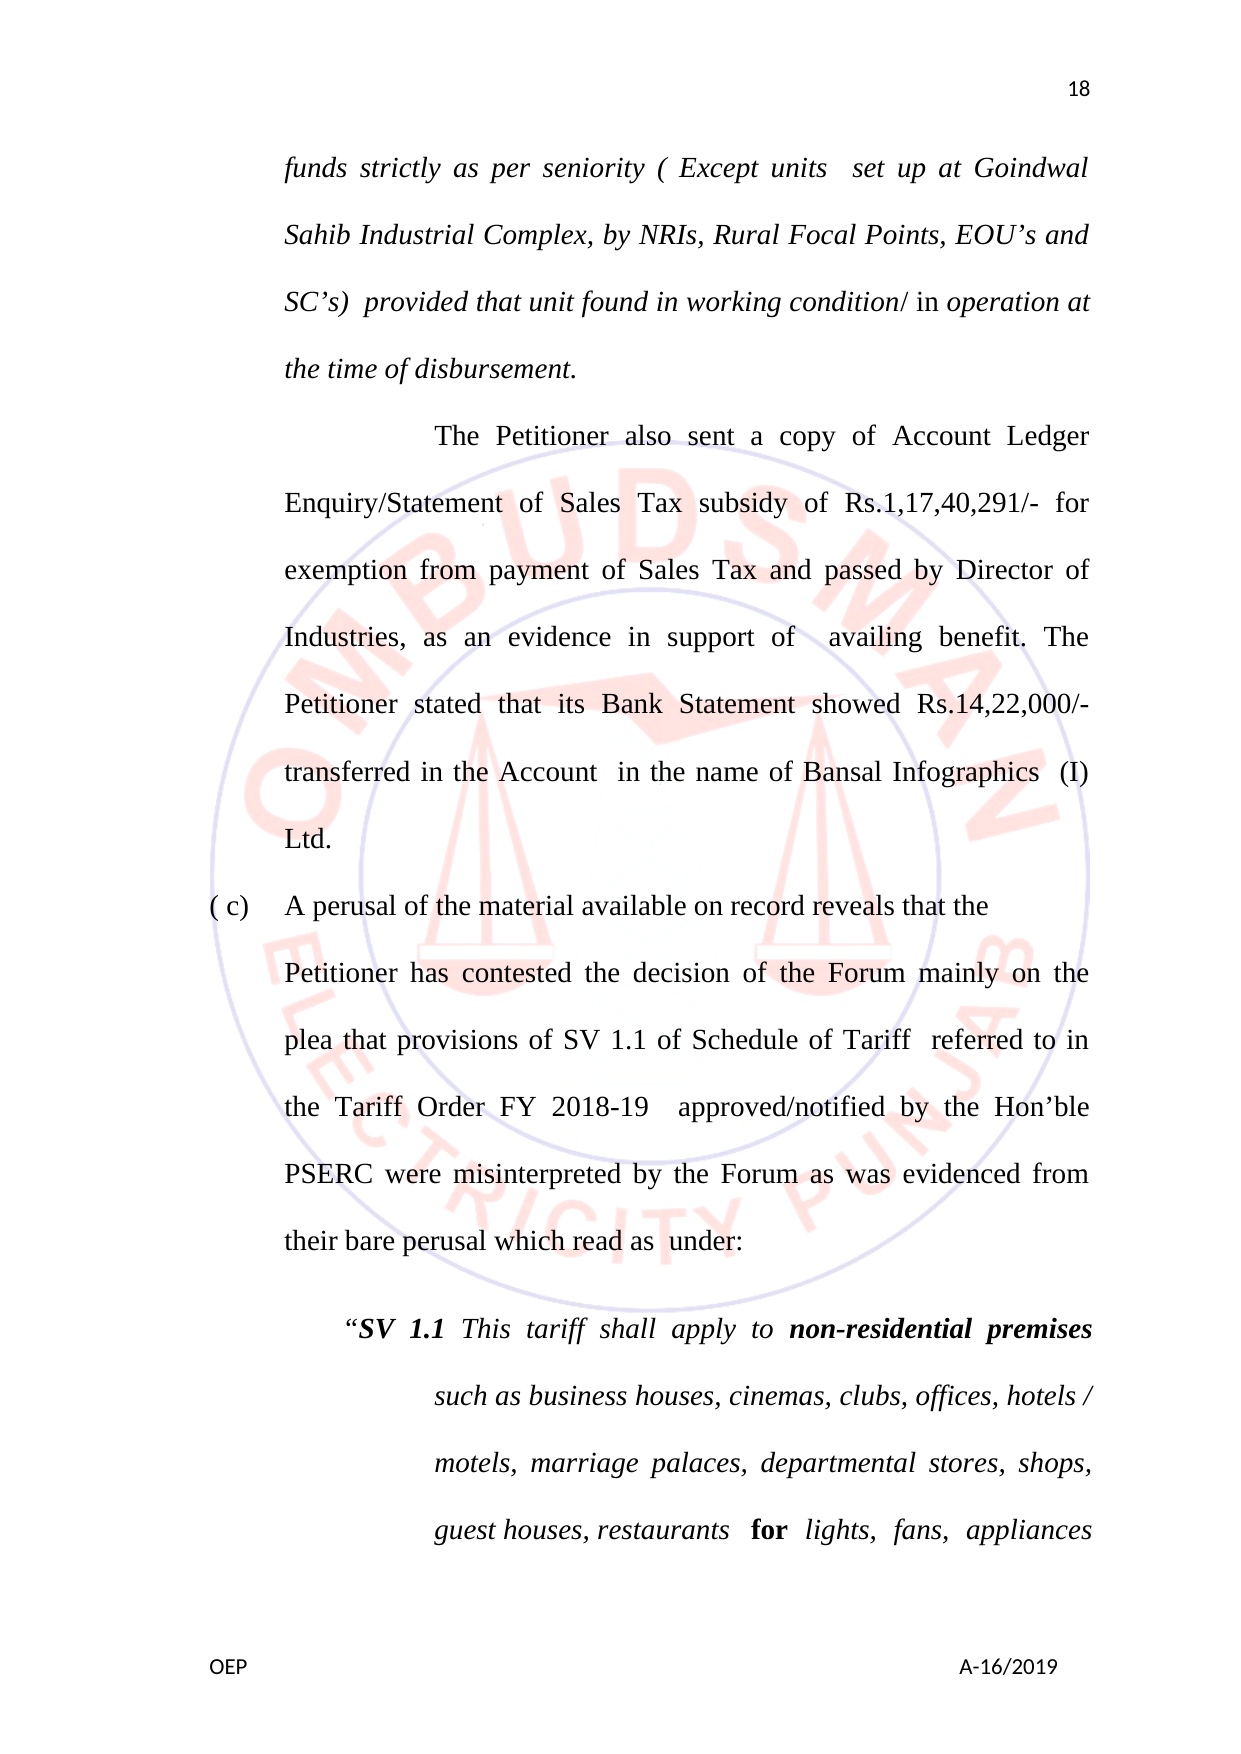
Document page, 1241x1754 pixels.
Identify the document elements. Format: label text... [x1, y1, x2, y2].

list The Petitioner also sent a copy of Account Ledger Enquiry/Statement of Sales Tax subsidy of Rs.1,17,40,291/- for exemption from payment of Sales Tax and passed by Director of Industries, as an evidence in support of availing benefit. The Petitioner stated that its Bank Statement showed Rs.14,22,000/- transferred in the Account in the name of Bansal Infographics (I) Ltd. [284, 418, 1090, 854]
list Petitioner has contested the decision of the Forum mainly on the plea that provisions of SV 1.1 of Schedule of Tariff referred to in the Tariff Order FY 2018-19 approved/notified by the Hon’ble PSERC were misinterpreted by the Forum as was evidenced from their bare perusal which read as under: [284, 955, 1090, 1257]
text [342, 1311, 1093, 1546]
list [284, 150, 1090, 385]
list ( c) A perusal of the material available on record reveals that the [209, 888, 1090, 921]
